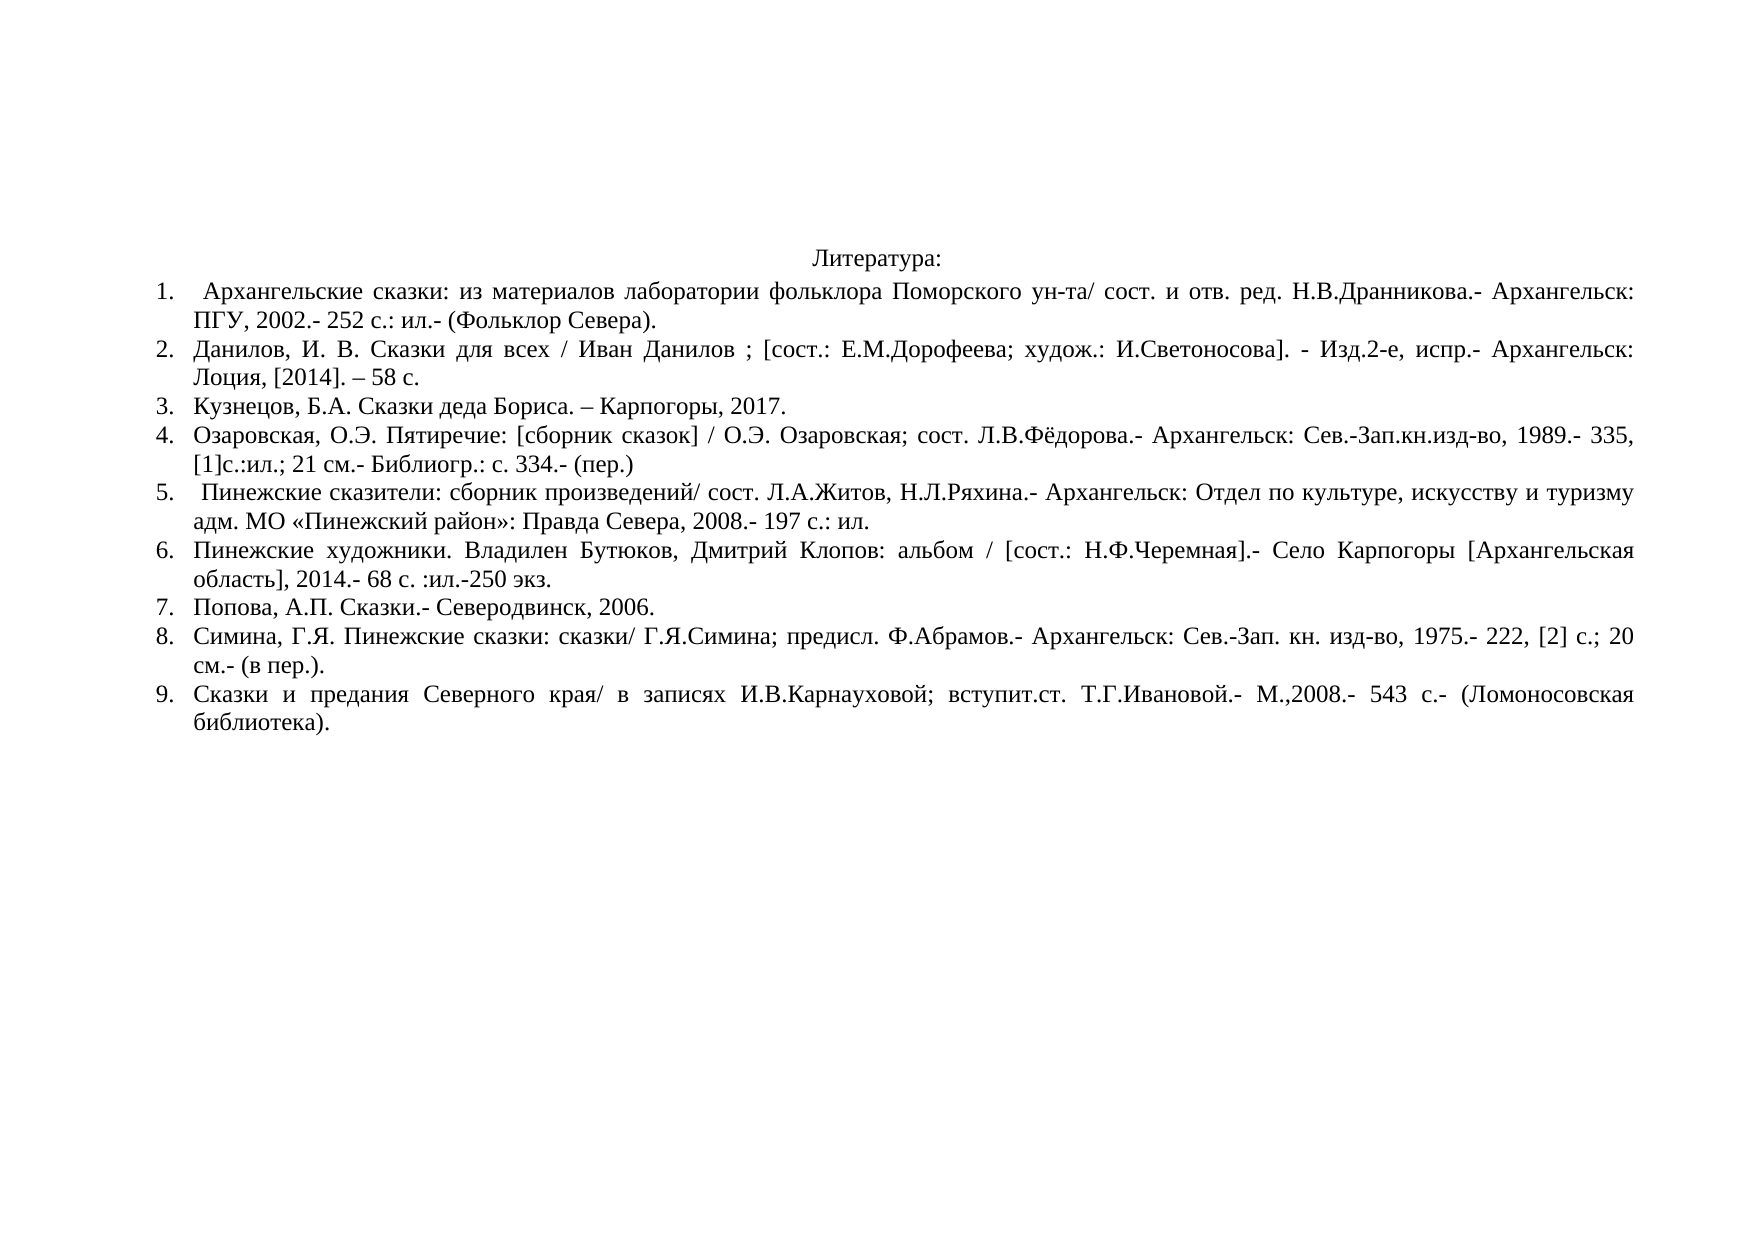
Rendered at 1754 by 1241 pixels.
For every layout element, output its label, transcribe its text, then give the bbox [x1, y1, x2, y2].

text Литература: [118, 243, 1636, 272]
list Озаровская, О.Э. Пятиречие: [сборник сказок] / О.Э. Озаровская; сост. Л.В.Фёдорова.- Архангельск: Сев.-Зап.кн.изд-во, 1989.- 335, [1]с.:ил.; 21 см.- Библиогр.: с. 334.- (пер.) [156, 420, 1636, 477]
list Попова, А.П. Сказки.- Северодвинск, 2006. [156, 592, 1636, 621]
list Данилов, И. В. Сказки для всех / Иван Данилов ; [сост.: Е.М.Дорофеева; худож.: И.Светоносова]. - Изд.2-е, испр.- Архангельск: Лоция, [2014]. – 58 с. [156, 334, 1636, 391]
list Сказки и предания Северного края/ в записях И.В.Карнауховой; вступит.ст. Т.Г.Ивановой.- М.,2008.- 543 с.- (Ломоносовская библиотека). [156, 679, 1636, 736]
list Симина, Г.Я. Пинежские сказки: сказки/ Г.Я.Симина; предисл. Ф.Абрамов.- Архангельск: Сев.-Зап. кн. изд-во, 1975.- 222, [2] с.; 20 см.- (в пер.). [156, 621, 1636, 679]
list Пинежские художники. Владилен Бутюков, Дмитрий Клопов: альбом / [сост.: Н.Ф.Черемная].- Село Карпогоры [Архангельская область], 2014.- 68 с. :ил.-250 экз. [156, 535, 1636, 592]
list Пинежские сказители: сборник произведений/ сост. Л.А.Житов, Н.Л.Ряхина.- Архангельск: Отдел по культуре, искусству и туризму адм. МО «Пинежский район»: Правда Севера, 2008.- 197 с.: ил. [156, 477, 1636, 535]
list Архангельские сказки: из материалов лаборатории фольклора Поморского ун-та/ сост. и отв. ред. Н.В.Дранникова.- Архангельск: ПГУ, 2002.- 252 с.: ил.- (Фольклор Севера). [156, 276, 1636, 334]
list Кузнецов, Б.А. Сказки деда Бориса. – Карпогоры, 2017. [156, 391, 1636, 420]
